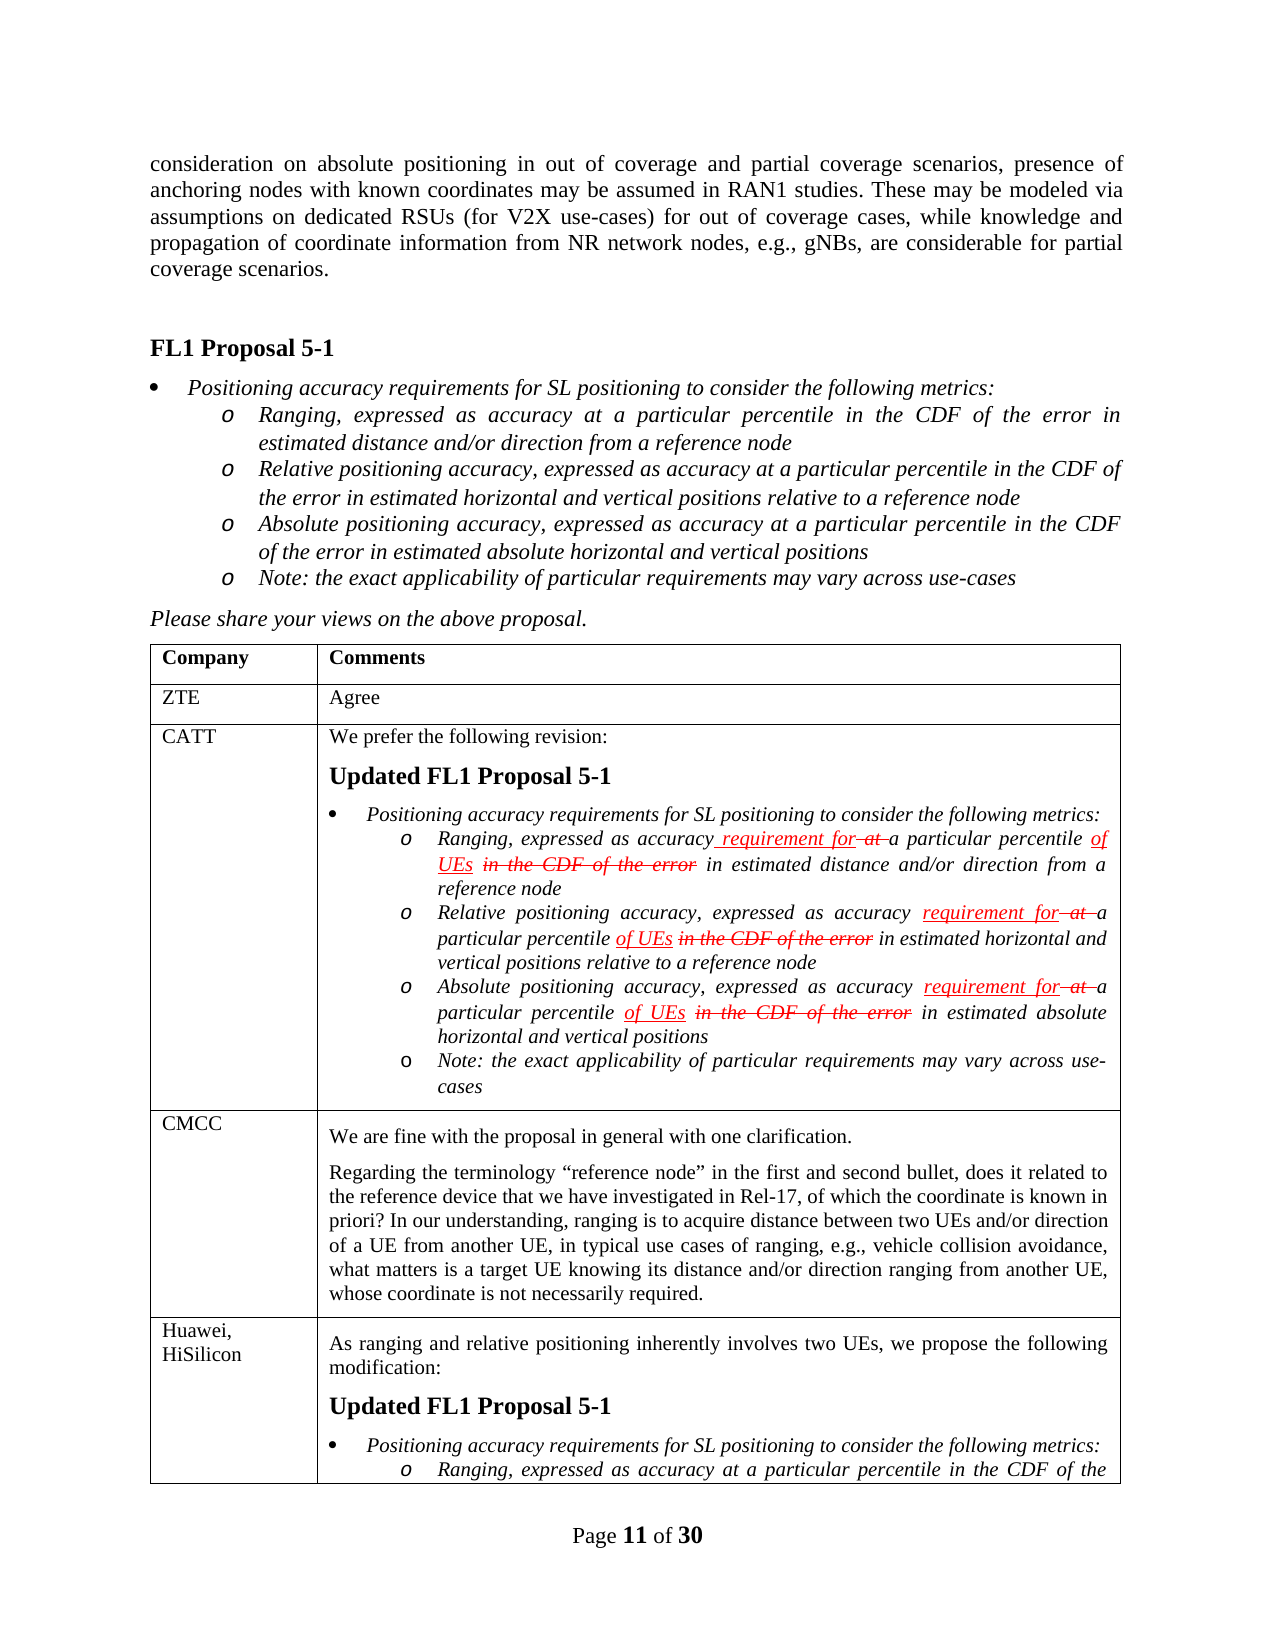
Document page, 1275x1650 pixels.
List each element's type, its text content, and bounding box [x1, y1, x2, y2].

table_cell Agree [318, 685, 1120, 723]
table_cell We are fine with the proposal in general with one clarification. Regarding the terminology “reference node” in the first and second bullet, does it related to the reference device that we have investigated in Rel-17, of which the coordinate is known in priori? In our understanding, ranging is to acquire distance between two UEs and/or direction of a UE from another UE, in typical use cases of ranging, e.g., vehicle collision avoidance, what matters is a target UE knowing its distance and/or direction ranging from another UE, whose coordinate is not necessarily required. [318, 1111, 1120, 1317]
list Note: the exact applicability of particular requirements may vary across use-cases [221, 564, 1125, 593]
table_header Company [151, 645, 317, 684]
table_header Comments [318, 645, 1120, 684]
table_cell CATT [151, 725, 317, 1110]
list Relative positioning accuracy, expressed as accuracy at a particular percentile in the CDF of the error in estimated horizontal and vertical positions relative to a reference node [221, 455, 1125, 510]
text Please share your views on the above proposal. [150, 605, 1125, 632]
list Positioning accuracy requirements for SL positioning to consider the following metrics: [150, 374, 1125, 401]
table_cell We prefer the following revision: Updated FL1 Proposal 5-1 Positioning accuracy requirements for SL positioning to consider the following metrics: Ranging, expressed as accuracy requirement for at a particular percentile of UEs in the CDF of the error in estimated distance and/or direction from a reference node Relative positioning accuracy, expressed as accuracy requirement for at a particular percentile of UEs in the CDF of the error in estimated horizontal and vertical positions relative to a reference node Absolute positioning accuracy, expressed as accuracy requirement for at a particular percentile of UEs in the CDF of the error in estimated absolute horizontal and vertical positions Note: the exact applicability of particular requirements may vary across use-cases [318, 725, 1120, 1110]
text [150, 150, 1125, 282]
list Absolute positioning accuracy, expressed as accuracy at a particular percentile in the CDF of the error in estimated absolute horizontal and vertical positions [221, 510, 1125, 564]
list Ranging, expressed as accuracy at a particular percentile in the CDF of the error in estimated distance and/or direction from a reference node [221, 401, 1125, 455]
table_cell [318, 1318, 1120, 1482]
table_cell Huawei, HiSilicon [151, 1318, 317, 1482]
subtitle FL1 Proposal 5-1 [150, 333, 1125, 362]
table_cell ZTE [151, 685, 317, 723]
table_cell CMCC [151, 1111, 317, 1317]
